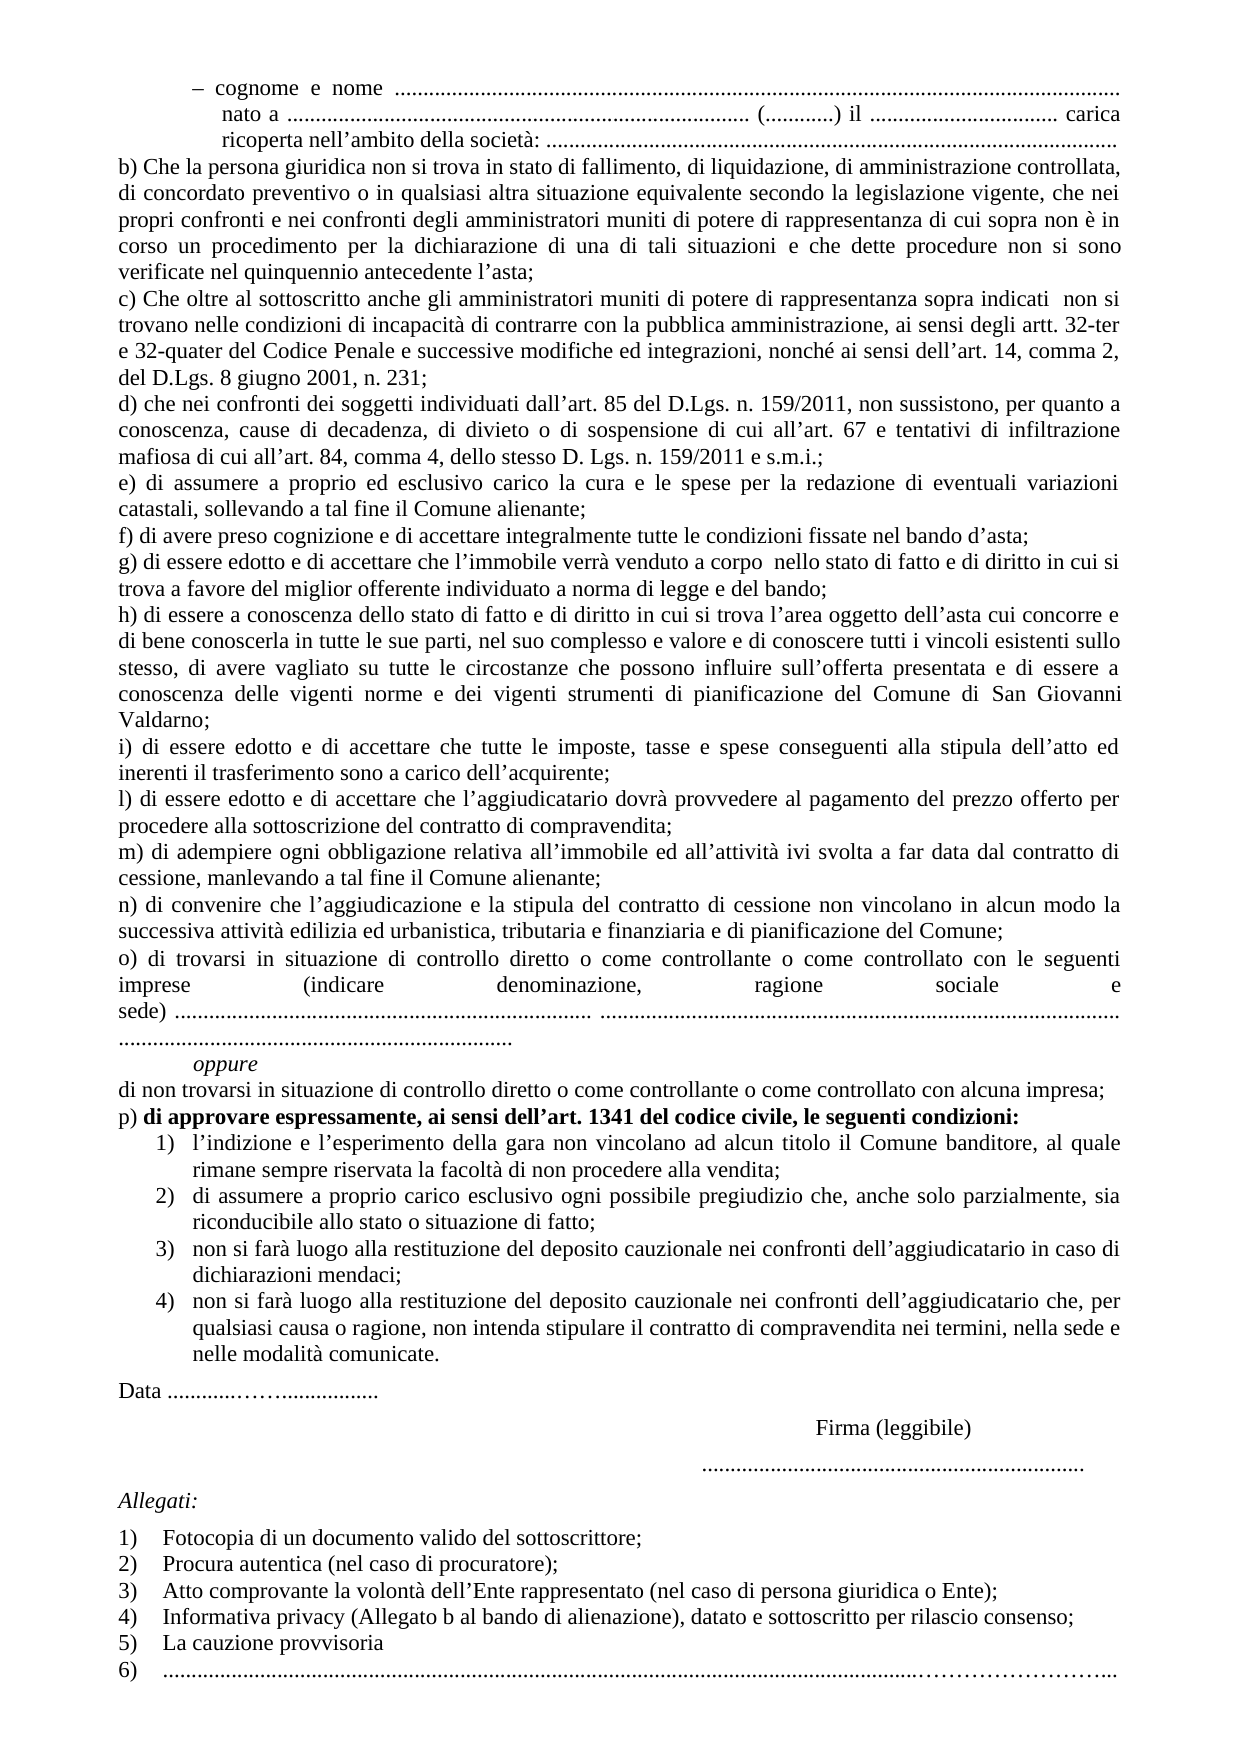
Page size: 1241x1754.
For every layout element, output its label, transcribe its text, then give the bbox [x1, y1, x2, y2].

text i) di essere edotto e di accettare che tutte le imposte, tasse e spese conseguenti alla stipula dell’atto ed inerenti il trasferimento sono a carico dell’acquirente; [118, 733, 1122, 785]
list Procura autentica (nel caso di procuratore); [118, 1550, 1122, 1577]
list La cauzione provvisoria [118, 1629, 1122, 1656]
text 1) l’indizione e l’esperimento della gara non vincolano ad alcun titolo il Comune banditore, al quale rimane sempre riservata la facoltà di non procedere alla vendita; [155, 1129, 1122, 1182]
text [192, 74, 1122, 153]
text 4) non si farà luogo alla restituzione del deposito cauzionale nei confronti dell’aggiudicatario che, per qualsiasi causa o ragione, non intenda stipulare il contratto di compravendita nei termini, nella sede e nelle modalità comunicate. [155, 1287, 1122, 1366]
text p) di approvare espressamente, ai sensi dell’art. 1341 del codice civile, le seguenti condizioni: [118, 1103, 1122, 1129]
list ....................................................................................................................................……………………... [118, 1656, 1122, 1682]
list Informativa privacy (Allegato b al bando di alienazione), datato e sottoscritto per rilascio consenso; [118, 1603, 1122, 1629]
text h) di essere a conoscenza dello stato di fatto e di diritto in cui si trova l’area oggetto dell’asta cui concorre e di bene conoscerla in tutte le sue parti, nel suo complesso e valore e di conoscere tutti i vincoli esistenti sullo stesso, di avere vagliato su tutte le circostanze che possono influire sull’offerta presentata e di essere a conoscenza delle vigenti norme e dei vigenti strumenti di pianificazione del Comune di San Giovanni Valdarno; [118, 601, 1122, 733]
text di non trovarsi in situazione di controllo diretto o come controllante o come controllato con alcuna impresa; [118, 1077, 1122, 1103]
text 3) non si farà luogo alla restituzione del deposito cauzionale nei confronti dell’aggiudicatario in caso di dichiarazioni mendaci; [155, 1235, 1122, 1287]
text 2) di assumere a proprio carico esclusivo ogni possibile pregiudizio che, anche solo parzialmente, sia riconducibile allo stato o situazione di fatto; [155, 1182, 1122, 1235]
text e) di assumere a proprio ed esclusivo carico la cura e le spese per la redazione di eventuali variazioni catastali, sollevando a tal fine il Comune alienante; [118, 469, 1122, 522]
text b) Che la persona giuridica non si trova in stato di fallimento, di liquidazione, di amministrazione controllata, di concordato preventivo o in qualsiasi altra situazione equivalente secondo la legislazione vigente, che nei propri confronti e nei confronti degli amministratori muniti di potere di rappresentanza di cui sopra non è in corso un procedimento per la dichiarazione di una di tali situazioni e che dette procedure non si sono verificate nel quinquennio antecedente l’asta; [118, 153, 1122, 285]
text c) Che oltre al sottoscritto anche gli amministratori muniti di potere di rappresentanza sopra indicati non si trovano nelle condizioni di incapacità di contrarre con la pubblica amministrazione, ai sensi degli artt. 32-ter e 32-quater del Codice Penale e successive modifiche ed integrazioni, nonché ai sensi dell’art. 14, comma 2, del D.Lgs. 8 giugno 2001, n. 231; [118, 285, 1122, 390]
text l) di essere edotto e di accettare che l’aggiudicatario dovrà provvedere al pagamento del prezzo offerto per procedere alla sottoscrizione del contratto di compravendita; [118, 785, 1122, 838]
text m) di adempiere ogni obbligazione relativa all’immobile ed all’attività ivi svolta a far data dal contratto di cessione, manlevando a tal fine il Comune alienante; [118, 838, 1122, 891]
text ................................................................... [664, 1450, 1122, 1477]
text f) di avere preso cognizione e di accettare integralmente tutte le condizioni fissate nel bando d’asta; [118, 522, 1122, 548]
text o) di trovarsi in situazione di controllo diretto o come controllante o come controllato con le seguenti imprese (indicare denominazione, ragione sociale e sede) ......................................................................... ................................................................................................................................................................ [118, 943, 1122, 1050]
text d) che nei confronti dei soggetti individuati dall’art. 85 del D.Lgs. n. 159/2011, non sussistono, per quanto a conoscenza, cause di decadenza, di divieto o di sospensione di cui all’art. 67 e tentativi di infiltrazione mafiosa di cui all’art. 84, comma 4, dello stesso D. Lgs. n. 159/2011 e s.m.i.; [118, 390, 1122, 469]
text Allegati: [118, 1487, 1122, 1513]
text Data ............……................. [118, 1377, 1122, 1403]
text oppure [193, 1050, 1122, 1077]
list Atto comprovante la volontà dell’Ente rappresentato (nel caso di persona giuridica o Ente); [118, 1577, 1122, 1603]
text n) di convenire che l’aggiudicazione e la stipula del contratto di cessione non vincolano in alcun modo la successiva attività edilizia ed urbanistica, tributaria e finanziaria e di pianificazione del Comune; [118, 891, 1122, 943]
text Firma (leggibile) [664, 1414, 1122, 1440]
list Fotocopia di un documento valido del sottoscrittore; [118, 1524, 1122, 1550]
text g) di essere edotto e di accettare che l’immobile verrà venduto a corpo nello stato di fatto e di diritto in cui si trova a favore del miglior offerente individuato a norma di legge e del bando; [118, 548, 1122, 601]
